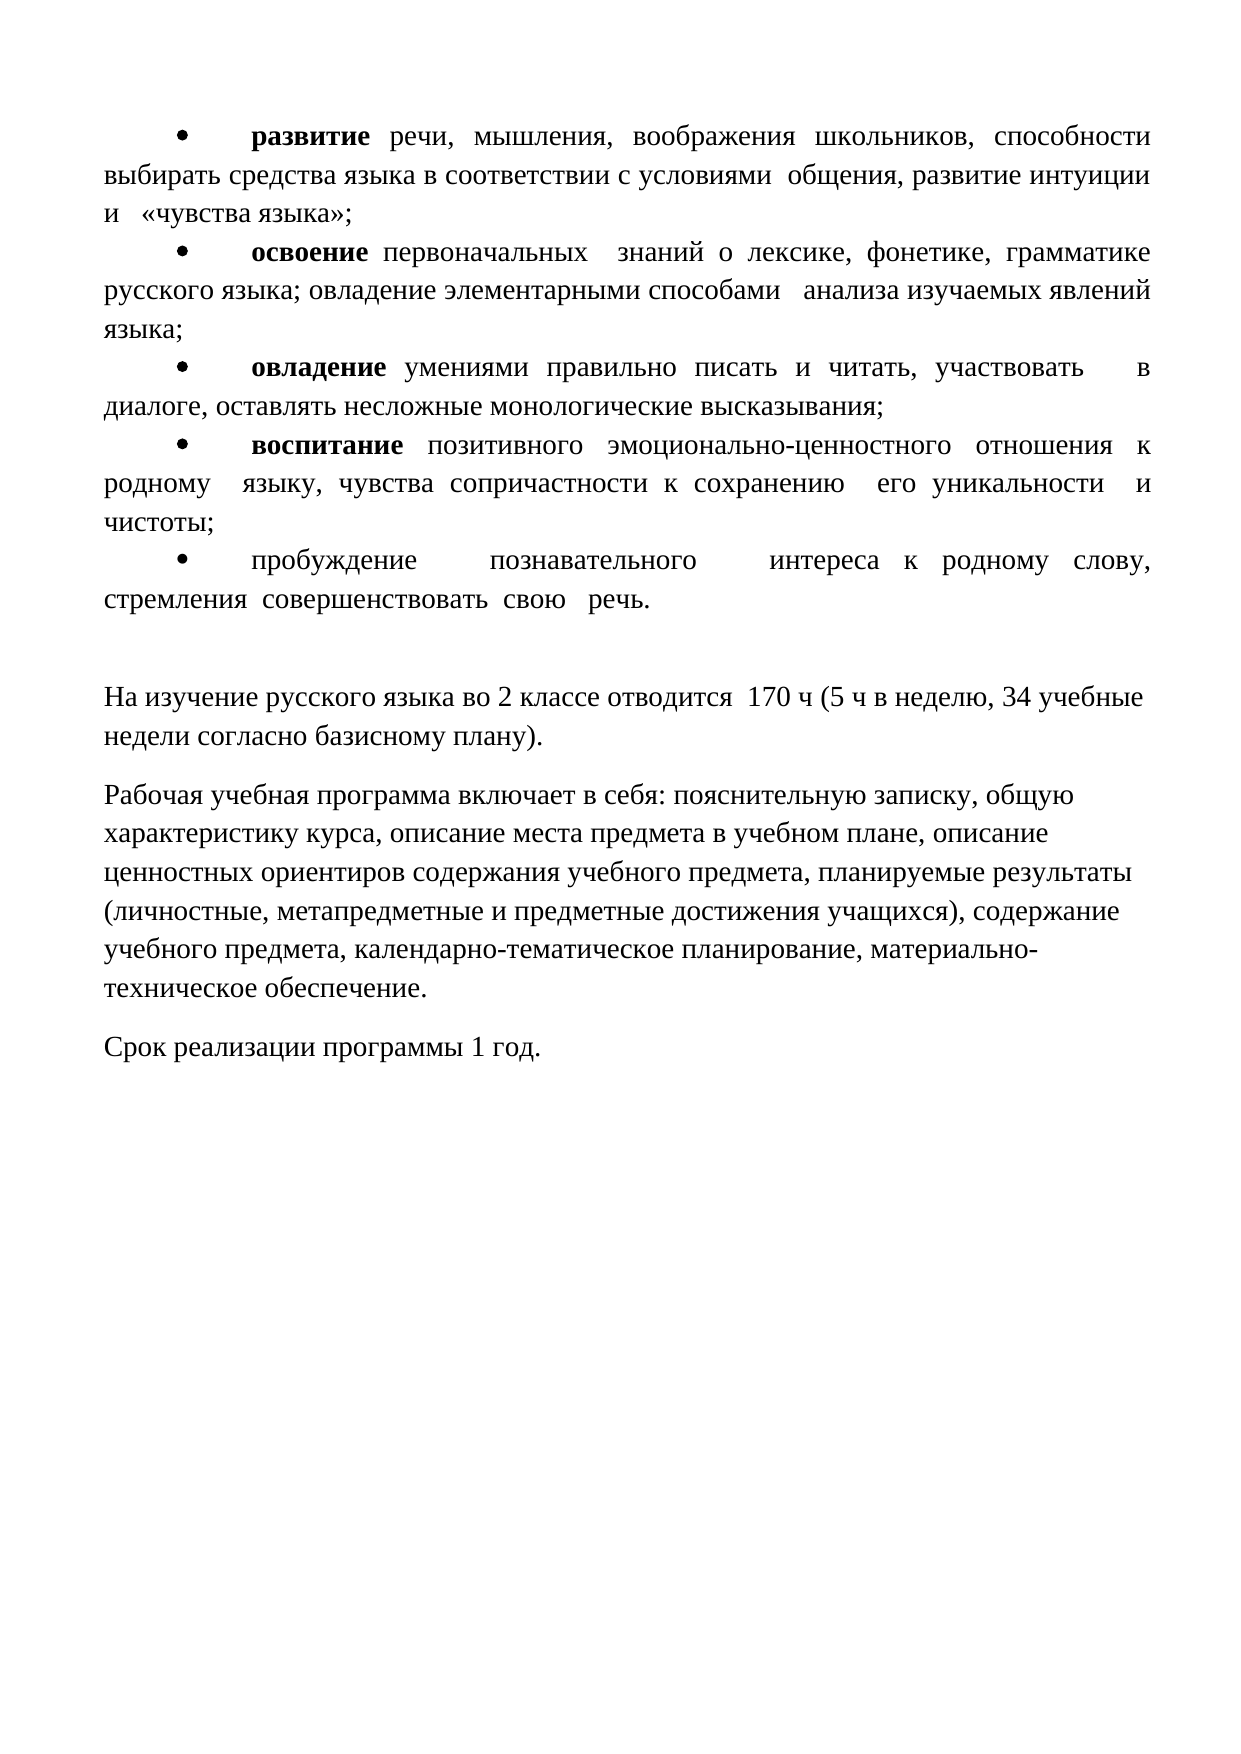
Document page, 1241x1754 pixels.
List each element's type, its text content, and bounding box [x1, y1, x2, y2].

list овладение умениями правильно писать и читать, участвовать в диалоге, оставлять несложные монологические высказывания; [103, 349, 1152, 422]
list воспитание позитивного эмоционально-ценностного отношения к родному языку, чувства сопричастности к сохранению его уникальности и чистоты; [103, 427, 1152, 537]
list пробуждение познавательного интереса к родному слову, стремления совершенствовать свою речь. [103, 542, 1152, 615]
list развитие речи, мышления, воображения школьников, способности выбирать средства языка в соответствии с условиями общения, развитие интуиции и «чувства языка»; [103, 118, 1152, 229]
text На изучение русского языка во 2 классе отводится 170 ч (5 ч в неделю, 34 учебные недели согласно базисному плану). [103, 679, 1152, 751]
text Срок реализации программы 1 год. [103, 1029, 1152, 1063]
list освоение первоначальных знаний о лексике, фонетике, грамматике русского языка; овладение элементарными способами анализа изучаемых явлений языка; [103, 234, 1152, 344]
text Рабочая учебная программа включает в себя: пояснительную записку, общую характеристику курса, описание места предмета в учебном плане, описание ценностных ориентиров содержания учебного предмета, планируемые результаты (личностные, метапредметные и предметные достижения учащихся), содержание учебного предмета, календарно-тематическое планирование, материально-техническое обеспечение. [103, 777, 1152, 1003]
